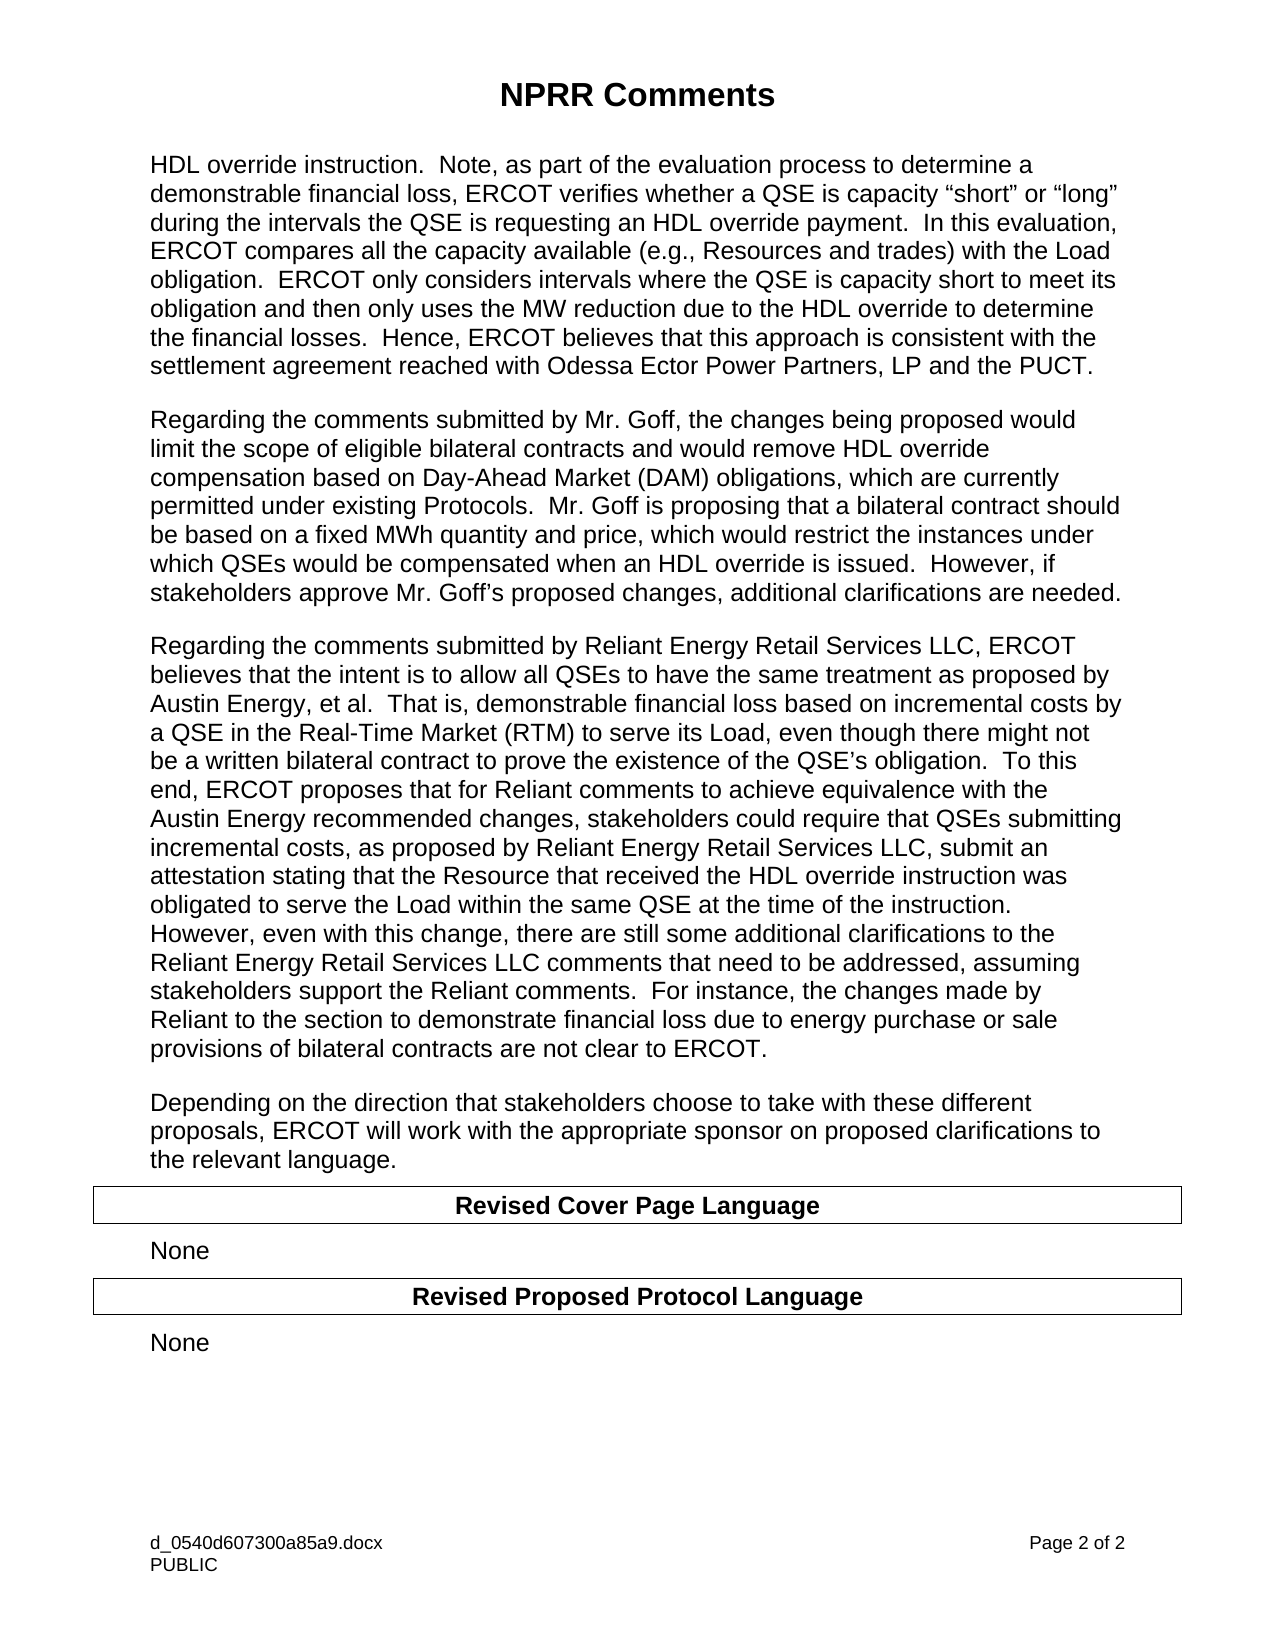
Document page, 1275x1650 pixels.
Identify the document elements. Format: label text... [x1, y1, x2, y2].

table_header Revised Cover Page Language [94, 1187, 1181, 1223]
text Regarding the comments submitted by Mr. Goff, the changes being proposed would limit the scope of eligible bilateral contracts and would remove HDL override compensation based on Day-Ahead Market (DAM) obligations, which are currently permitted under existing Protocols. Mr. Goff is proposing that a bilateral contract should be based on a fixed MWh quantity and price, which would restrict the instances under which QSEs would be compensated when an HDL override is issued. However, if stakeholders approve Mr. Goff’s proposed changes, additional clarifications are needed. [150, 405, 1125, 606]
text Depending on the direction that stakeholders choose to take with these different proposals, ERCOT will work with the appropriate sponsor on proposed clarifications to the relevant language. [150, 1087, 1125, 1174]
table_header Revised Proposed Protocol Language [94, 1279, 1181, 1314]
text None [150, 1327, 1125, 1356]
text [150, 150, 1125, 380]
text None [150, 1236, 1125, 1265]
text Regarding the comments submitted by Reliant Energy Retail Services LLC, ERCOT believes that the intent is to allow all QSEs to have the same treatment as proposed by Austin Energy, et al. That is, demonstrable financial loss based on incremental costs by a QSE in the Real-Time Market (RTM) to serve its Load, even though there might not be a written bilateral contract to prove the existence of the QSE’s obligation. To this end, ERCOT proposes that for Reliant comments to achieve equivalence with the Austin Energy recommended changes, stakeholders could require that QSEs submitting incremental costs, as proposed by Reliant Energy Retail Services LLC, submit an attestation stating that the Resource that received the HDL override instruction was obligated to serve the Load within the same QSE at the time of the instruction. However, even with this change, there are still some additional clarifications to the Reliant Energy Retail Services LLC comments that need to be addressed, assuming stakeholders support the Reliant comments. For instance, the changes made by Reliant to the section to demonstrate financial loss due to energy purchase or sale provisions of bilateral contracts are not clear to ERCOT. [150, 631, 1125, 1062]
